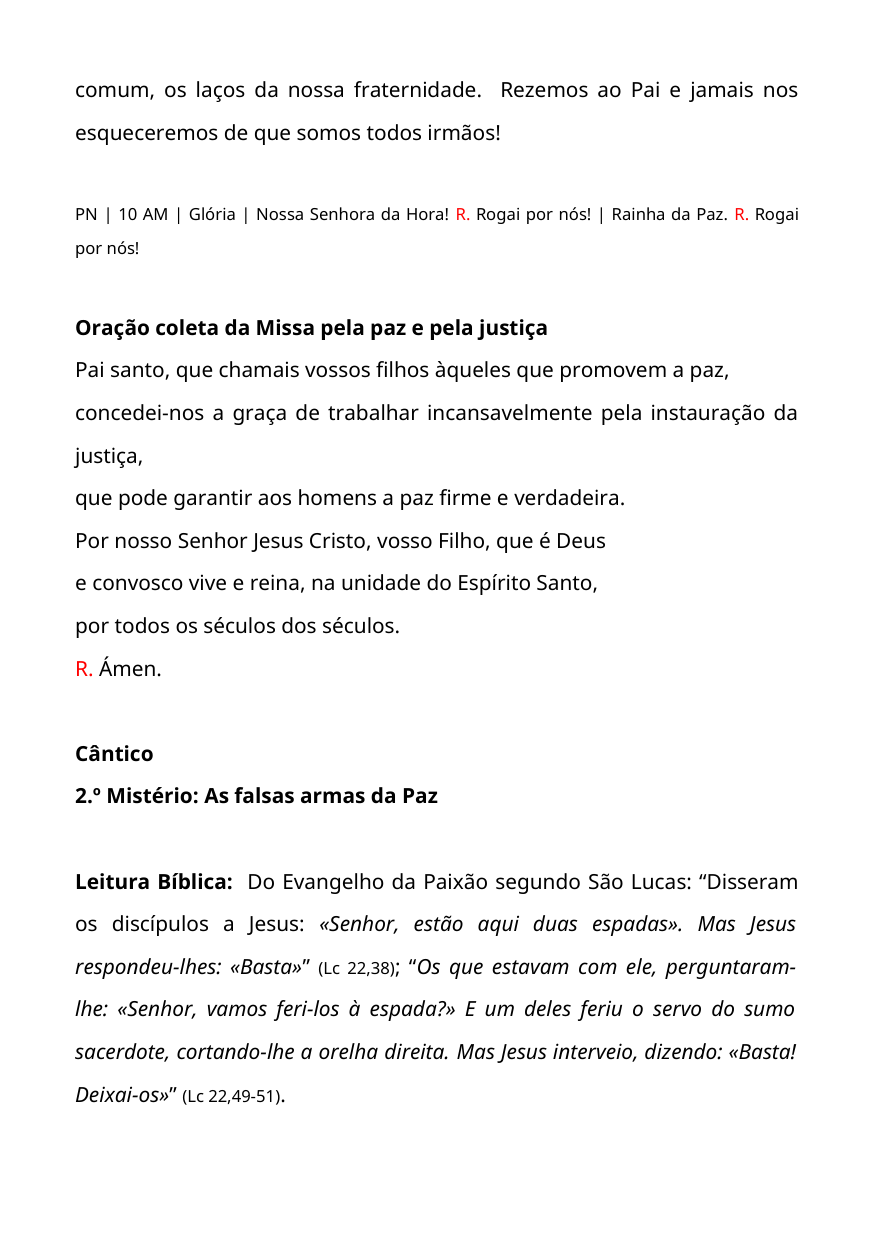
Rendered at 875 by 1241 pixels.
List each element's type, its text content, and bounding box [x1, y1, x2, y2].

text R. Ámen. [75, 654, 799, 682]
text 2.º Mistério: As falsas armas da Paz [75, 782, 799, 810]
text concedei-nos a graça de trabalhar incansavelmente pela instauração da justiça, [75, 398, 799, 469]
text Oração coleta da Missa pela paz e pela justiça [75, 313, 799, 341]
text Cântico [75, 739, 799, 767]
text por todos os séculos dos séculos. [75, 611, 799, 639]
subtitle PN | 10 AM | Glória | Nossa Senhora da Hora! R. Rogai por nós! | Rainha da Paz. R. Rogai por nós! [75, 203, 799, 259]
text Por nosso Senhor Jesus Cristo, vosso Filho, que é Deus [75, 526, 799, 554]
text Leitura Bíblica: Do Evangelho da Paixão segundo São Lucas: “Disseram os discípulos a Jesus: «Senhor, estão aqui duas espadas». Mas Jesus respondeu-lhes: «Basta»” (Lc 22,38); “Os que estavam com ele, perguntaram-lhe: «Senhor, vamos feri-los à espada?» E um deles feriu o servo do sumo sacerdote, cortando-lhe a orelha direita. Mas Jesus interveio, dizendo: «Basta! Deixai-os»” (Lc 22,49-51). [75, 867, 799, 1108]
text Pai santo, que chamais vossos filhos àqueles que promovem a paz, [75, 356, 799, 384]
text e convosco vive e reina, na unidade do Espírito Santo, [75, 568, 799, 597]
text que pode garantir aos homens a paz firme e verdadeira. [75, 483, 799, 512]
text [75, 75, 799, 146]
